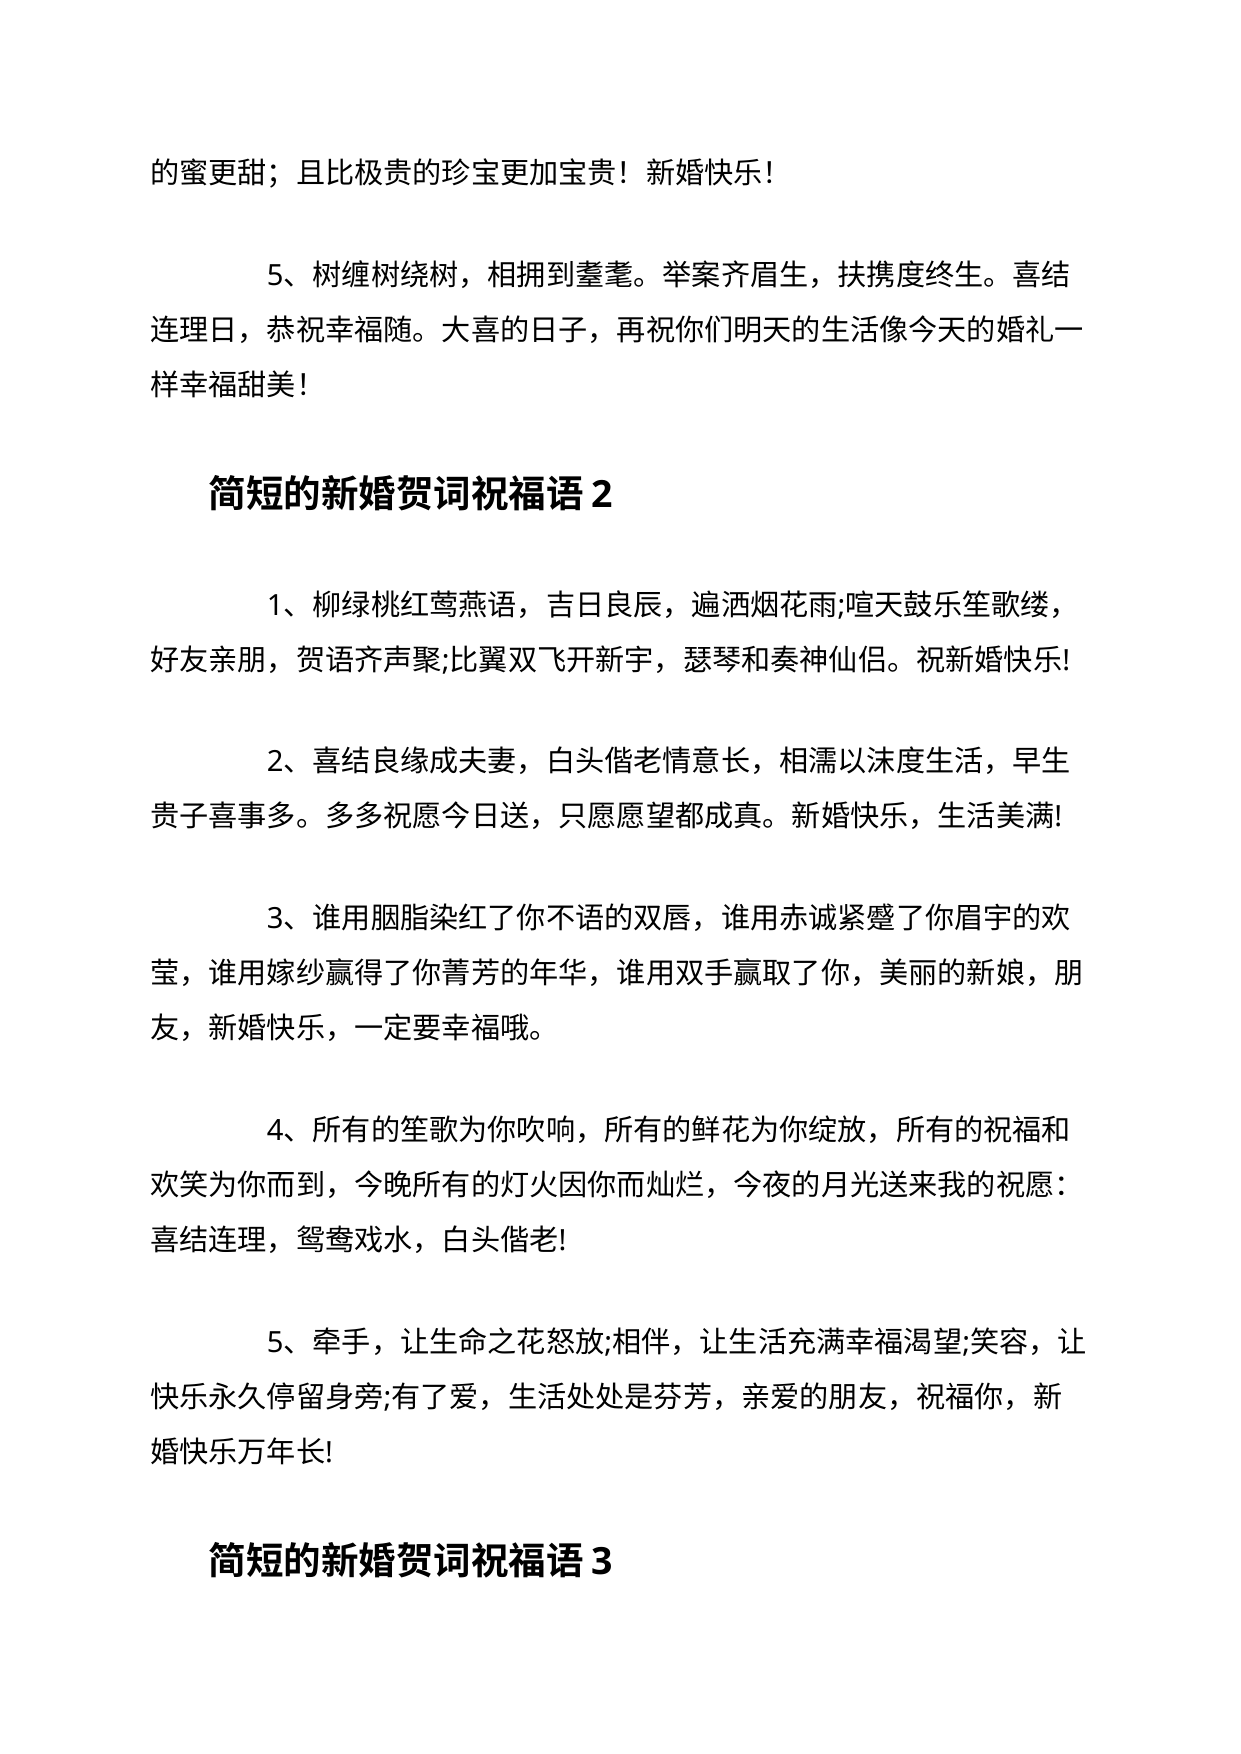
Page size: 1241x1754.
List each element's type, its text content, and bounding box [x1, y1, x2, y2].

text 4、所有的笙歌为你吹响，所有的鲜花为你绽放，所有的祝福和欢笑为你而到，今晚所有的灯火因你而灿烂，今夜的月光送来我的祝愿：喜结连理，鸳鸯戏水，白头偕老! [150, 1107, 1090, 1259]
text 简短的新婚贺词祝福语3 [150, 1531, 1090, 1585]
text 3、谁用胭脂染红了你不语的双唇，谁用赤诚紧蹙了你眉宇的欢莹，谁用嫁纱赢得了你菁芳的年华，谁用双手赢取了你，美丽的新娘，朋友，新婚快乐，一定要幸福哦。 [150, 895, 1090, 1047]
text 2、喜结良缘成夫妻，白头偕老情意长，相濡以沫度生活，早生贵子喜事多。多多祝愿今日送，只愿愿望都成真。新婚快乐，生活美满! [150, 738, 1090, 835]
text 5、树缠树绕树，相拥到耋耄。举案齐眉生，扶携度终生。喜结连理日，恭祝幸福随。大喜的日子，再祝你们明天的生活像今天的婚礼一样幸福甜美！ [150, 252, 1090, 404]
text 1、柳绿桃红莺燕语，吉日良辰，遍洒烟花雨;喧天鼓乐笙歌缕，好友亲朋，贺语齐声聚;比翼双飞开新宇，瑟琴和奏神仙侣。祝新婚快乐! [150, 581, 1090, 678]
text 简短的新婚贺词祝福语2 [150, 463, 1090, 518]
text 5、牵手，让生命之花怒放;相伴，让生活充满幸福渴望;笑容，让快乐永久停留身旁;有了爱，生活处处是芬芳，亲爱的朋友，祝福你，新婚快乐万年长! [150, 1318, 1090, 1471]
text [150, 150, 1090, 192]
